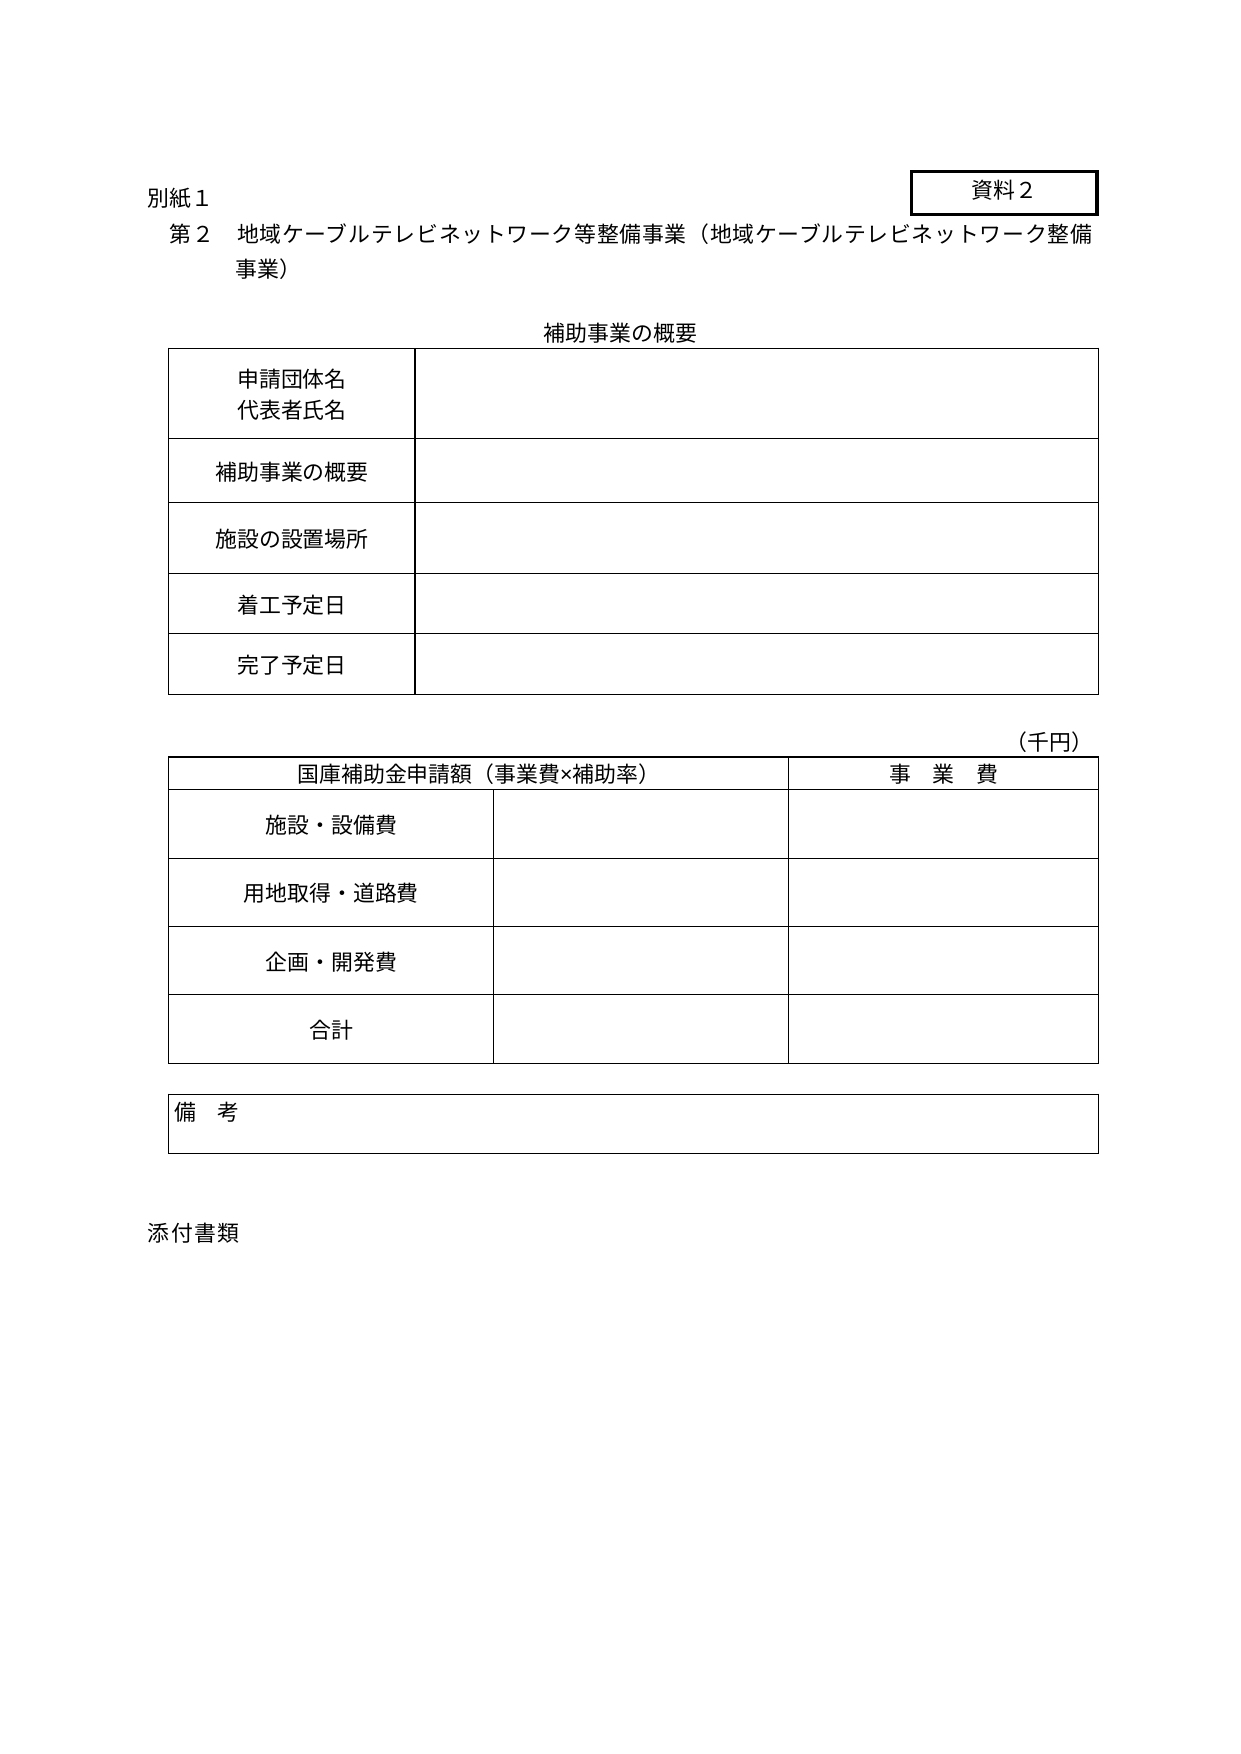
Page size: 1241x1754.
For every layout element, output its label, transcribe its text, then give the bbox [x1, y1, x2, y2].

table_header 国庫補助金申請額（事業費×補助率） [169, 758, 788, 789]
table_cell [789, 995, 1098, 1063]
table_cell 合計 [169, 995, 493, 1063]
table_cell 施設・設備費 [169, 790, 493, 858]
table_cell 着工予定日 [169, 574, 414, 633]
table_cell [494, 995, 788, 1063]
text 第２ 地域ケーブルテレビネットワーク等整備事業（地域ケーブルテレビネットワーク整備事業） [169, 215, 1092, 286]
table_cell [416, 574, 1098, 633]
text 添付書類 [148, 1213, 1092, 1249]
table_cell [789, 927, 1098, 994]
table_cell 施設の設置場所 [169, 503, 414, 573]
table_cell 用地取得・道路費 [169, 859, 493, 926]
text 別紙１ [148, 179, 910, 215]
table_cell [789, 790, 1098, 858]
table_header 事 業 費 [789, 758, 1098, 789]
table_cell [416, 503, 1098, 573]
table_header 備 考 [169, 1095, 1098, 1153]
text 補助事業の概要 [148, 316, 1092, 347]
table_header [416, 349, 1098, 438]
table_cell 補助事業の概要 [169, 439, 414, 502]
text （千円） [148, 725, 1092, 756]
table_cell [494, 927, 788, 994]
table_cell 完了予定日 [169, 634, 414, 694]
table_header 申請団体名 代表者氏名 [169, 349, 414, 438]
table_cell [416, 634, 1098, 694]
table_cell [494, 859, 788, 926]
table_cell [494, 790, 788, 858]
table_cell [416, 439, 1098, 502]
table_cell [789, 859, 1098, 926]
table_cell 企画・開発費 [169, 927, 493, 994]
